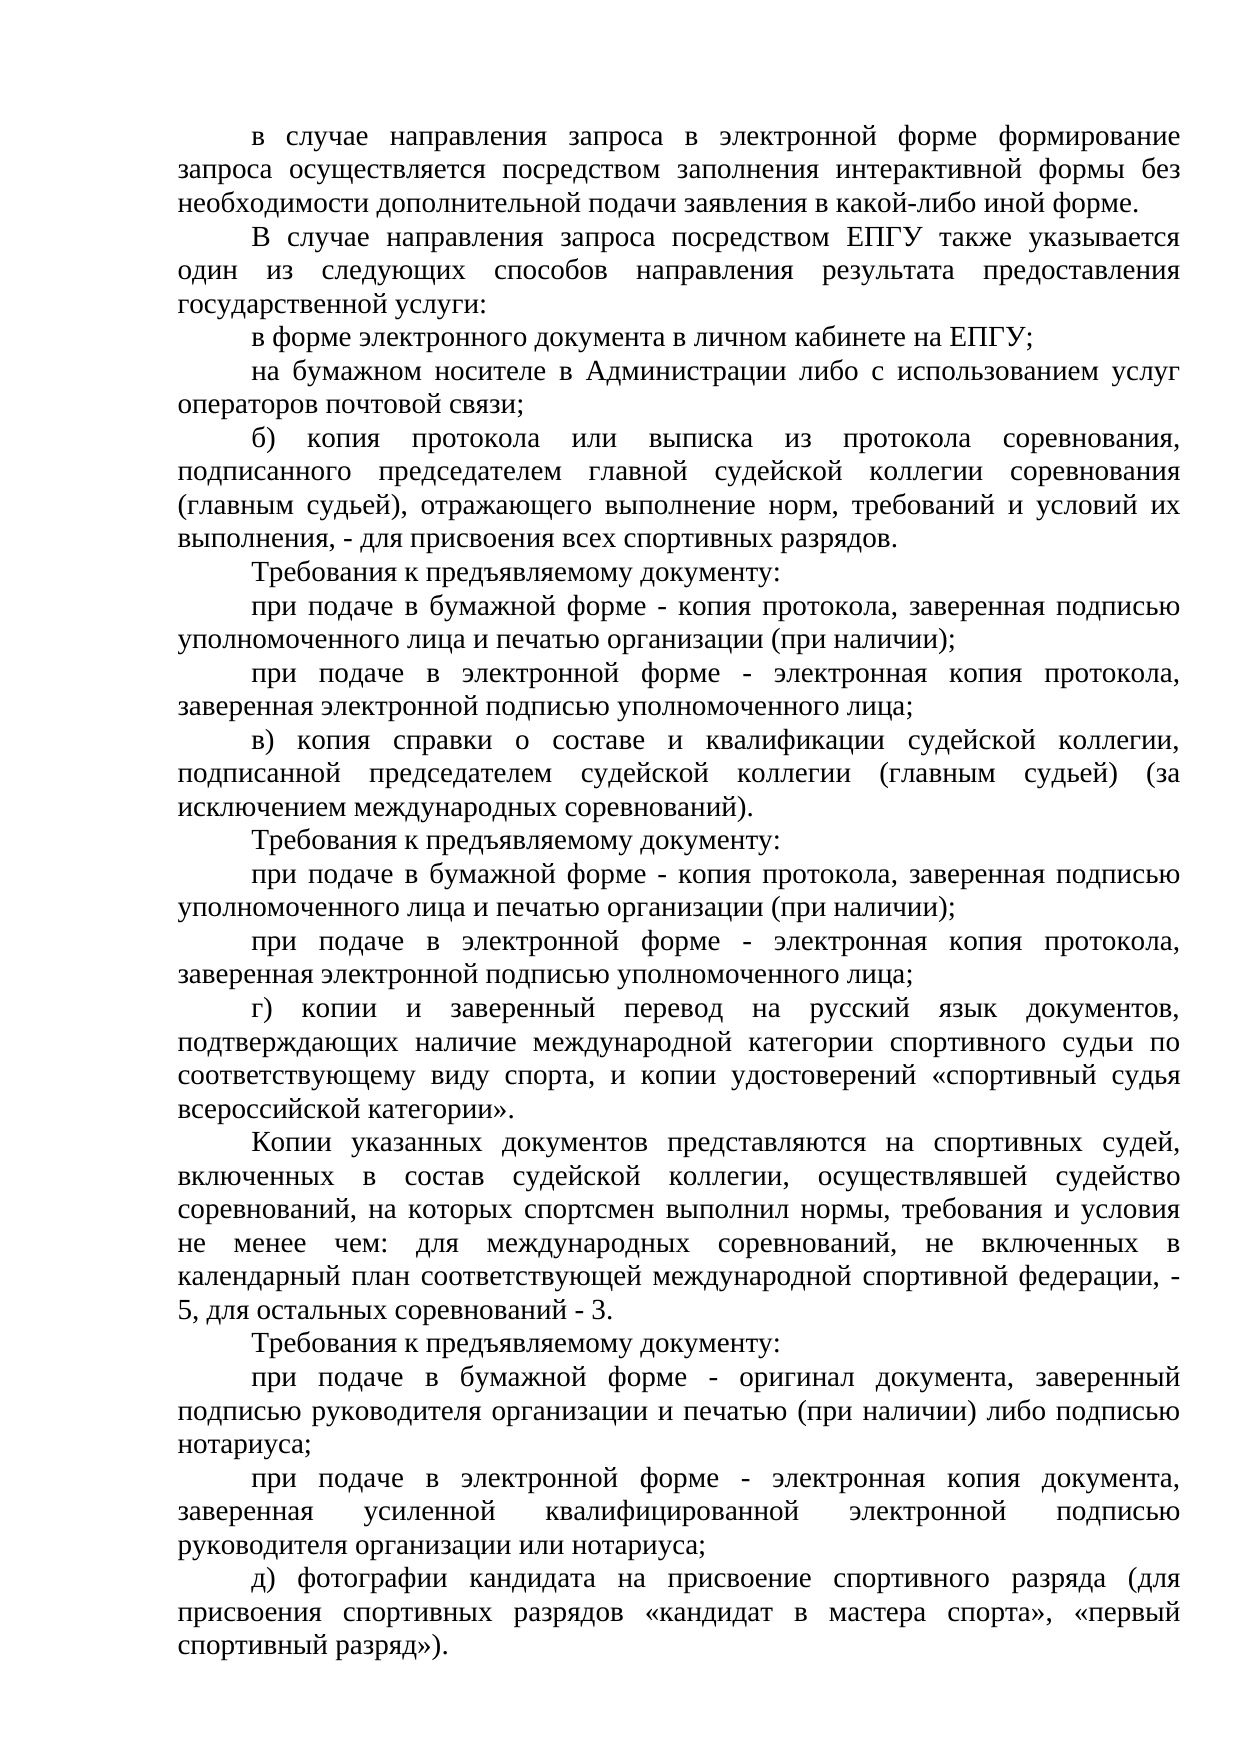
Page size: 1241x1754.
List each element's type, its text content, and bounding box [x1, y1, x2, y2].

text в форме электронного документа в личном кабинете на ЕПГУ; [177, 319, 1181, 353]
text в случае направления запроса в электронной форме формирование запроса осуществляется посредством заполнения интерактивной формы без необходимости дополнительной подачи заявления в какой-либо иной форме. [177, 118, 1181, 219]
text при подаче в бумажной форме - оригинал документа, заверенный подписью руководителя организации и печатью (при наличии) либо подписью нотариуса; [177, 1359, 1181, 1460]
text при подаче в электронной форме - электронная копия протокола, заверенная электронной подписью уполномоченного лица; [177, 923, 1181, 990]
text Требования к предъявляемому документу: [177, 822, 1181, 856]
text Требования к предъявляемому документу: [177, 1326, 1181, 1359]
text Требования к предъявляемому документу: [177, 554, 1181, 588]
text при подаче в бумажной форме - копия протокола, заверенная подписью уполномоченного лица и печатью организации (при наличии); [177, 588, 1181, 655]
text Копии указанных документов представляются на спортивных судей, включенных в состав судейской коллегии, осуществлявшей судейство соревнований, на которых спортсмен выполнил нормы, требования и условия не менее чем: для международных соревнований, не включенных в календарный план соответствующей международной спортивной федерации, - 5, для остальных соревнований - 3. [177, 1124, 1181, 1326]
text г) копии и заверенный перевод на русский язык документов, подтверждающих наличие международной категории спортивного судьи по соответствующему виду спорта, и копии удостоверений «спортивный судья всероссийской категории». [177, 990, 1181, 1124]
text б) копия протокола или выписка из протокола соревнования, подписанного председателем главной судейской коллегии соревнования (главным судьей), отражающего выполнение норм, требований и условий их выполнения, - для присвоения всех спортивных разрядов. [177, 420, 1181, 554]
text при подаче в электронной форме - электронная копия документа, заверенная усиленной квалифицированной электронной подписью руководителя организации или нотариуса; [177, 1460, 1181, 1560]
text д) фотографии кандидата на присвоение спортивного разряда (для присвоения спортивных разрядов «кандидат в мастера спорта», «первый спортивный разряд»). [177, 1560, 1181, 1661]
text на бумажном носителе в Администрации либо с использованием услуг операторов почтовой связи; [177, 353, 1181, 420]
text В случае направления запроса посредством ЕПГУ также указывается один из следующих способов направления результата предоставления государственной услуги: [177, 219, 1181, 319]
text при подаче в бумажной форме - копия протокола, заверенная подписью уполномоченного лица и печатью организации (при наличии); [177, 856, 1181, 923]
text в) копия справки о составе и квалификации судейской коллегии, подписанной председателем судейской коллегии (главным судьей) (за исключением международных соревнований). [177, 722, 1181, 822]
text при подаче в электронной форме - электронная копия протокола, заверенная электронной подписью уполномоченного лица; [177, 655, 1181, 722]
